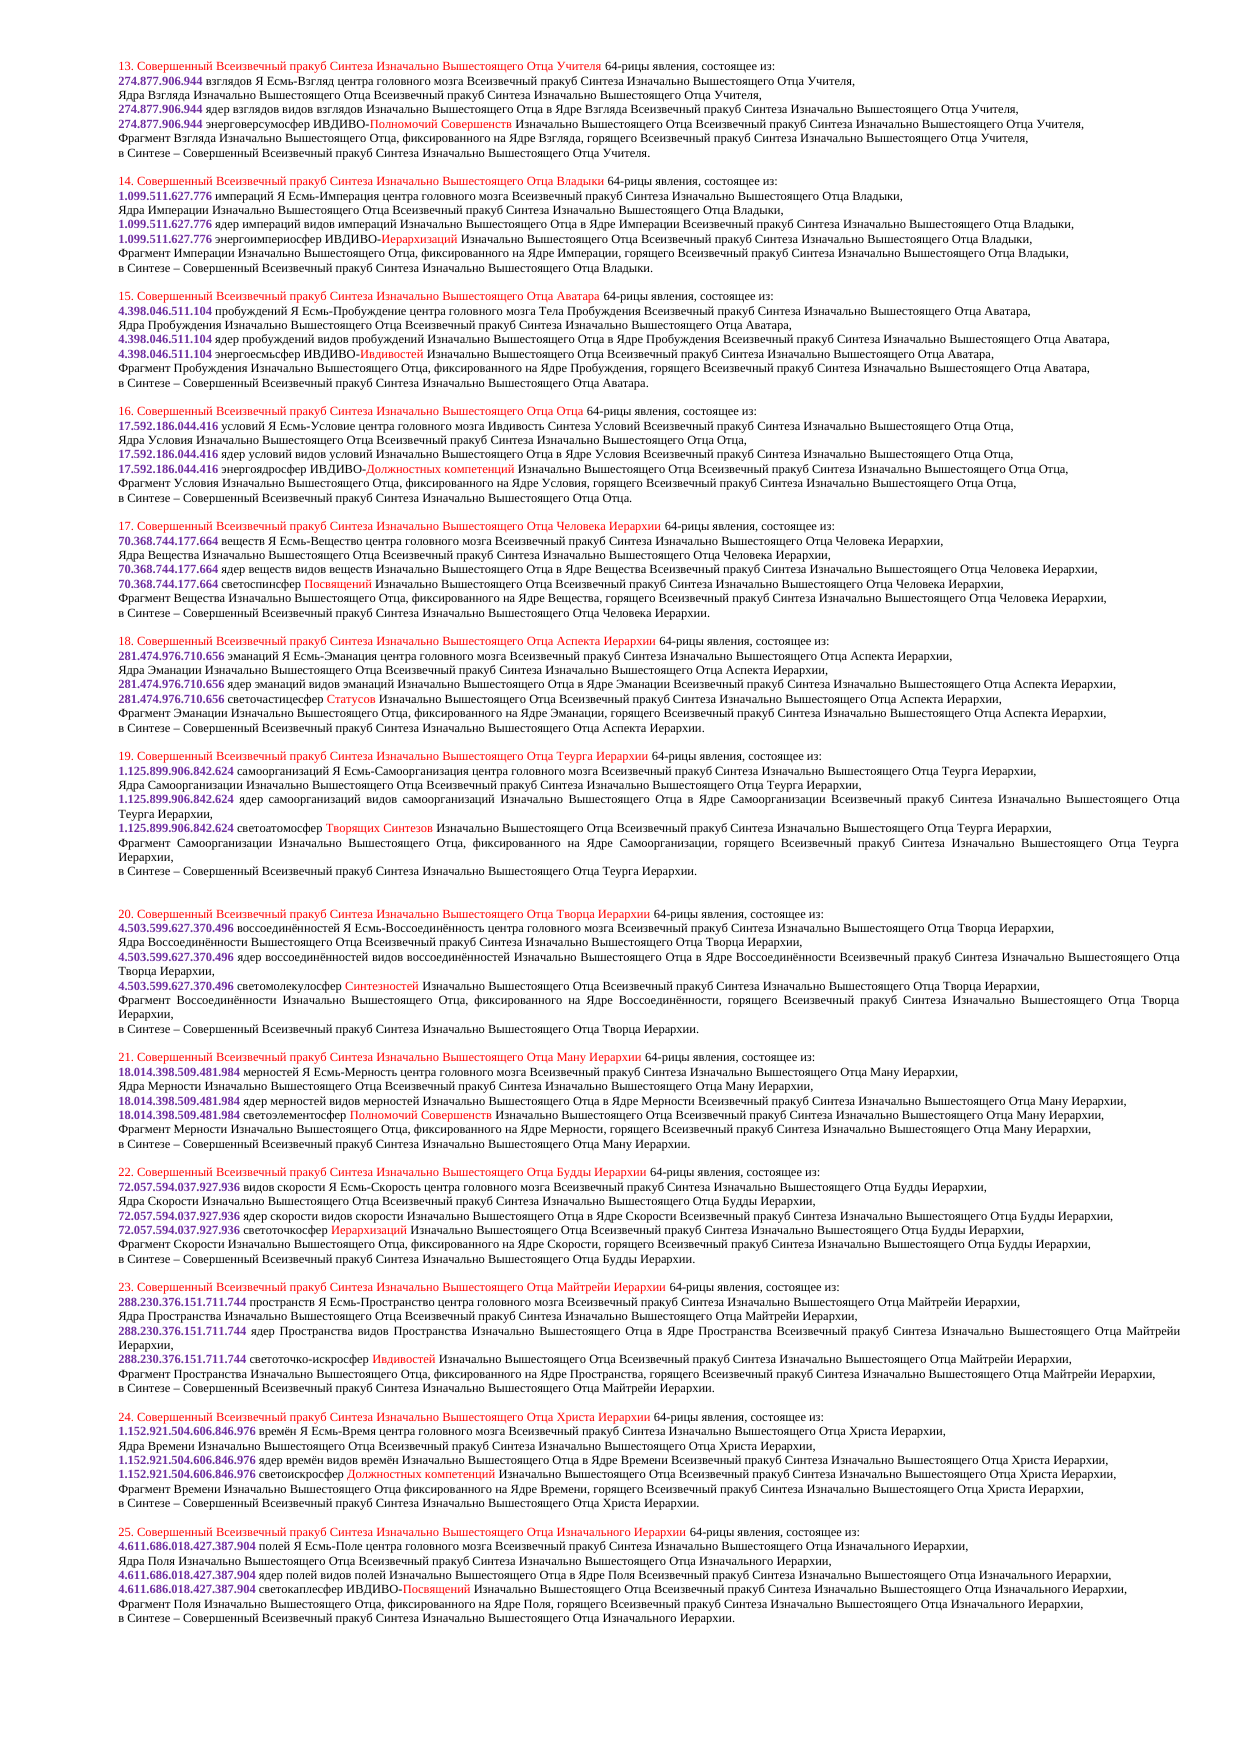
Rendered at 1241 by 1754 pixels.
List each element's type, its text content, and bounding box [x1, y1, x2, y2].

text в Синтезе – Совершенный Всеизвечный пракуб Синтеза Изначально Вышестоящего Отца Учителя. [118, 145, 1181, 160]
text 281.474.976.710.656 эманаций Я Есмь-Эманация центра головного мозга Всеизвечный пракуб Синтеза Изначально Вышестоящего Отца Аспекта Иерархии, [118, 648, 1181, 663]
text 22. Совершенный Всеизвечный пракуб Синтеза Изначально Вышестоящего Отца Будды Иерархии 64-рицы явления, состоящее из: [118, 1165, 1181, 1179]
text Ядра Скорости Изначально Вышестоящего Отца Всеизвечный пракуб Синтеза Изначально Вышестоящего Отца Будды Иерархии, [118, 1194, 1181, 1208]
text 274.877.906.944 ядер взглядов видов взглядов Изначально Вышестоящего Отца в Ядре Взгляда Всеизвечный пракуб Синтеза Изначально Вышестоящего Отца Учителя, [118, 102, 1181, 117]
text 70.368.744.177.664 светоспинсфер Посвящений Изначально Вышестоящего Отца Всеизвечный пракуб Синтеза Изначально Вышестоящего Отца Человека Иерархии, [118, 577, 1181, 591]
text 17.592.186.044.416 энергоядросфер ИВДИВО-Должностных компетенций Изначально Вышестоящего Отца Всеизвечный пракуб Синтеза Изначально Вышестоящего Отца Отца, [118, 462, 1181, 476]
text 17.592.186.044.416 ядер условий видов условий Изначально Вышестоящего Отца в Ядре Условия Всеизвечный пракуб Синтеза Изначально Вышестоящего Отца Отца, [118, 447, 1181, 462]
text 1.152.921.504.606.846.976 ядер времён видов времён Изначально Вышестоящего Отца в Ядре Времени Всеизвечный пракуб Синтеза Изначально Вышестоящего Отца Христа Иерархии, [118, 1453, 1181, 1467]
text Ядра Воссоединённости Вышестоящего Отца Всеизвечный пракуб Синтеза Изначально Вышестоящего Отца Творца Иерархии, [118, 935, 1181, 949]
text в Синтезе – Совершенный Всеизвечный пракуб Синтеза Изначально Вышестоящего Отца Аспекта Иерархии. [118, 720, 1181, 735]
text 4.398.046.511.104 энергоесмьсфер ИВДИВО-Ивдивостей Изначально Вышестоящего Отца Всеизвечный пракуб Синтеза Изначально Вышестоящего Отца Аватара, [118, 347, 1181, 361]
text Фрагмент Воссоединённости Изначально Вышестоящего Отца, фиксированного на Ядре Воссоединённости, горящего Всеизвечный пракуб Синтеза Изначально Вышестоящего Отца Творца Иерархии, [118, 993, 1181, 1021]
text Фрагмент Поля Изначально Вышестоящего Отца, фиксированного на Ядре Поля, горящего Всеизвечный пракуб Синтеза Изначально Вышестоящего Отца Изначального Иерархии, [118, 1596, 1181, 1611]
text в Синтезе – Совершенный Всеизвечный пракуб Синтеза Изначально Вышестоящего Отца Теурга Иерархии. [118, 864, 1181, 878]
text Фрагмент Скорости Изначально Вышестоящего Отца, фиксированного на Ядре Скорости, горящего Всеизвечный пракуб Синтеза Изначально Вышестоящего Отца Будды Иерархии, [118, 1237, 1181, 1251]
text Ядра Мерности Изначально Вышестоящего Отца Всеизвечный пракуб Синтеза Изначально Вышестоящего Отца Ману Иерархии, [118, 1079, 1181, 1093]
text 17. Совершенный Всеизвечный пракуб Синтеза Изначально Вышестоящего Отца Человека Иерархии 64-рицы явления, состоящее из: [118, 519, 1181, 533]
text Ядра Поля Изначально Вышестоящего Отца Всеизвечный пракуб Синтеза Изначально Вышестоящего Отца Изначального Иерархии, [118, 1553, 1181, 1568]
text 4.611.686.018.427.387.904 полей Я Есмь-Поле центра головного мозга Всеизвечный пракуб Синтеза Изначально Вышестоящего Отца Изначального Иерархии, [118, 1539, 1181, 1553]
text 274.877.906.944 энерговерсумосфер ИВДИВО-Полномочий Совершенств Изначально Вышестоящего Отца Всеизвечный пракуб Синтеза Изначально Вышестоящего Отца Учителя, [118, 117, 1181, 131]
text 281.474.976.710.656 светочастицесфер Статусов Изначально Вышестоящего Отца Всеизвечный пракуб Синтеза Изначально Вышестоящего Отца Аспекта Иерархии, [118, 692, 1181, 706]
text 14. Совершенный Всеизвечный пракуб Синтеза Изначально Вышестоящего Отца Владыки 64-рицы явления, состоящее из: [118, 174, 1181, 188]
text в Синтезе – Совершенный Всеизвечный пракуб Синтеза Изначально Вышестоящего Отца Христа Иерархии. [118, 1496, 1181, 1510]
text 18.014.398.509.481.984 мерностей Я Есмь-Мерность центра головного мозга Всеизвечный пракуб Синтеза Изначально Вышестоящего Отца Ману Иерархии, [118, 1064, 1181, 1079]
text в Синтезе – Совершенный Всеизвечный пракуб Синтеза Изначально Вышестоящего Отца Владыки. [118, 260, 1181, 275]
text Ядра Вещества Изначально Вышестоящего Отца Всеизвечный пракуб Синтеза Изначально Вышестоящего Отца Человека Иерархии, [118, 548, 1181, 562]
text Фрагмент Взгляда Изначально Вышестоящего Отца, фиксированного на Ядре Взгляда, горящего Всеизвечный пракуб Синтеза Изначально Вышестоящего Отца Учителя, [118, 131, 1181, 145]
text Ядра Условия Изначально Вышестоящего Отца Всеизвечный пракуб Синтеза Изначально Вышестоящего Отца Отца, [118, 433, 1181, 447]
text 15. Совершенный Всеизвечный пракуб Синтеза Изначально Вышестоящего Отца Аватара 64-рицы явления, состоящее из: [118, 289, 1181, 303]
text 23. Совершенный Всеизвечный пракуб Синтеза Изначально Вышестоящего Отца Майтрейи Иерархии 64-рицы явления, состоящее из: [118, 1280, 1181, 1294]
text 13. Совершенный Всеизвечный пракуб Синтеза Изначально Вышестоящего Отца Учителя 64-рицы явления, состоящее из: [118, 59, 1181, 73]
text 274.877.906.944 взглядов Я Есмь-Взгляд центра головного мозга Всеизвечный пракуб Синтеза Изначально Вышестоящего Отца Учителя, [118, 73, 1181, 88]
text 1.125.899.906.842.624 самоорганизаций Я Есмь-Самоорганизация центра головного мозга Всеизвечный пракуб Синтеза Изначально Вышестоящего Отца Теурга Иерархии, [118, 763, 1181, 778]
text 19. Совершенный Всеизвечный пракуб Синтеза Изначально Вышестоящего Отца Теурга Иерархии 64-рицы явления, состоящее из: [118, 749, 1181, 763]
text 70.368.744.177.664 ядер веществ видов веществ Изначально Вышестоящего Отца в Ядре Вещества Всеизвечный пракуб Синтеза Изначально Вышестоящего Отца Человека Иерархии, [118, 562, 1181, 577]
text Фрагмент Пробуждения Изначально Вышестоящего Отца, фиксированного на Ядре Пробуждения, горящего Всеизвечный пракуб Синтеза Изначально Вышестоящего Отца Аватара, [118, 361, 1181, 375]
text 1.099.511.627.776 энергоимпериосфер ИВДИВО-Иерархизаций Изначально Вышестоящего Отца Всеизвечный пракуб Синтеза Изначально Вышестоящего Отца Владыки, [118, 232, 1181, 246]
text 18.014.398.509.481.984 ядер мерностей видов мерностей Изначально Вышестоящего Отца в Ядре Мерности Всеизвечный пракуб Синтеза Изначально Вышестоящего Отца Ману Иерархии, [118, 1093, 1181, 1108]
text Фрагмент Эманации Изначально Вышестоящего Отца, фиксированного на Ядре Эманации, горящего Всеизвечный пракуб Синтеза Изначально Вышестоящего Отца Аспекта Иерархии, [118, 706, 1181, 720]
text Ядра Взгляда Изначально Вышестоящего Отца Всеизвечный пракуб Синтеза Изначально Вышестоящего Отца Учителя, [118, 88, 1181, 102]
text Фрагмент Условия Изначально Вышестоящего Отца, фиксированного на Ядре Условия, горящего Всеизвечный пракуб Синтеза Изначально Вышестоящего Отца Отца, [118, 476, 1181, 490]
text 1.152.921.504.606.846.976 светоискросфер Должностных компетенций Изначально Вышестоящего Отца Всеизвечный пракуб Синтеза Изначально Вышестоящего Отца Христа Иерархии, [118, 1467, 1181, 1481]
text Ядра Пространства Изначально Вышестоящего Отца Всеизвечный пракуб Синтеза Изначально Вышестоящего Отца Майтрейи Иерархии, [118, 1309, 1181, 1323]
text 281.474.976.710.656 ядер эманаций видов эманаций Изначально Вышестоящего Отца в Ядре Эманации Всеизвечный пракуб Синтеза Изначально Вышестоящего Отца Аспекта Иерархии, [118, 677, 1181, 692]
text 288.230.376.151.711.744 ядер Пространства видов Пространства Изначально Вышестоящего Отца в Ядре Пространства Всеизвечный пракуб Синтеза Изначально Вышестоящего Отца Майтрейи Иерархии, [118, 1323, 1181, 1352]
text Фрагмент Мерности Изначально Вышестоящего Отца, фиксированного на Ядре Мерности, горящего Всеизвечный пракуб Синтеза Изначально Вышестоящего Отца Ману Иерархии, [118, 1122, 1181, 1136]
text Ядра Пробуждения Изначально Вышестоящего Отца Всеизвечный пракуб Синтеза Изначально Вышестоящего Отца Аватара, [118, 318, 1181, 332]
text в Синтезе – Совершенный Всеизвечный пракуб Синтеза Изначально Вышестоящего Отца Творца Иерархии. [118, 1021, 1181, 1036]
text 18. Совершенный Всеизвечный пракуб Синтеза Изначально Вышестоящего Отца Аспекта Иерархии 64-рицы явления, состоящее из: [118, 634, 1181, 648]
text 4.503.599.627.370.496 светомолекулосфер Синтезностей Изначально Вышестоящего Отца Всеизвечный пракуб Синтеза Изначально Вышестоящего Отца Творца Иерархии, [118, 978, 1181, 993]
text 288.230.376.151.711.744 пространств Я Есмь-Пространство центра головного мозга Всеизвечный пракуб Синтеза Изначально Вышестоящего Отца Майтрейи Иерархии, [118, 1294, 1181, 1309]
text 72.057.594.037.927.936 видов скорости Я Есмь-Скорость центра головного мозга Всеизвечный пракуб Синтеза Изначально Вышестоящего Отца Будды Иерархии, [118, 1179, 1181, 1194]
text в Синтезе – Совершенный Всеизвечный пракуб Синтеза Изначально Вышестоящего Отца Человека Иерархии. [118, 605, 1181, 620]
text Ядра Имперации Изначально Вышестоящего Отца Всеизвечный пракуб Синтеза Изначально Вышестоящего Отца Владыки, [118, 203, 1181, 217]
text 4.611.686.018.427.387.904 светокаплесфер ИВДИВО-Посвящений Изначально Вышестоящего Отца Всеизвечный пракуб Синтеза Изначально Вышестоящего Отца Изначального Иерархии, [118, 1582, 1181, 1596]
text Фрагмент Пространства Изначально Вышестоящего Отца, фиксированного на Ядре Пространства, горящего Всеизвечный пракуб Синтеза Изначально Вышестоящего Отца Майтрейи Иерархии, [118, 1366, 1181, 1381]
text в Синтезе – Совершенный Всеизвечный пракуб Синтеза Изначально Вышестоящего Отца Изначального Иерархии. [118, 1611, 1181, 1625]
text 1.152.921.504.606.846.976 времён Я Есмь-Время центра головного мозга Всеизвечный пракуб Синтеза Изначально Вышестоящего Отца Христа Иерархии, [118, 1424, 1181, 1438]
text 16. Совершенный Всеизвечный пракуб Синтеза Изначально Вышестоящего Отца Отца 64-рицы явления, состоящее из: [118, 404, 1181, 418]
text в Синтезе – Совершенный Всеизвечный пракуб Синтеза Изначально Вышестоящего Отца Майтрейи Иерархии. [118, 1381, 1181, 1395]
text в Синтезе – Совершенный Всеизвечный пракуб Синтеза Изначально Вышестоящего Отца Аватара. [118, 375, 1181, 390]
text 72.057.594.037.927.936 светоточкосфер Иерархизаций Изначально Вышестоящего Отца Всеизвечный пракуб Синтеза Изначально Вышестоящего Отца Будды Иерархии, [118, 1223, 1181, 1237]
text 21. Совершенный Всеизвечный пракуб Синтеза Изначально Вышестоящего Отца Ману Иерархии 64-рицы явления, состоящее из: [118, 1050, 1181, 1064]
text Фрагмент Времени Изначально Вышестоящего Отца фиксированного на Ядре Времени, горящего Всеизвечный пракуб Синтеза Изначально Вышестоящего Отца Христа Иерархии, [118, 1481, 1181, 1496]
text в Синтезе – Совершенный Всеизвечный пракуб Синтеза Изначально Вышестоящего Отца Будды Иерархии. [118, 1251, 1181, 1266]
text Ядра Времени Изначально Вышестоящего Отца Всеизвечный пракуб Синтеза Изначально Вышестоящего Отца Христа Иерархии, [118, 1438, 1181, 1453]
text 72.057.594.037.927.936 ядер скорости видов скорости Изначально Вышестоящего Отца в Ядре Скорости Всеизвечный пракуб Синтеза Изначально Вышестоящего Отца Будды Иерархии, [118, 1208, 1181, 1223]
text Фрагмент Самоорганизации Изначально Вышестоящего Отца, фиксированного на Ядре Самоорганизации, горящего Всеизвечный пракуб Синтеза Изначально Вышестоящего Отца Теурга Иерархии, [118, 835, 1181, 864]
text 18.014.398.509.481.984 светоэлементосфер Полномочий Совершенств Изначально Вышестоящего Отца Всеизвечный пракуб Синтеза Изначально Вышестоящего Отца Ману Иерархии, [118, 1108, 1181, 1122]
text Фрагмент Имперации Изначально Вышестоящего Отца, фиксированного на Ядре Имперации, горящего Всеизвечный пракуб Синтеза Изначально Вышестоящего Отца Владыки, [118, 246, 1181, 260]
text в Синтезе – Совершенный Всеизвечный пракуб Синтеза Изначально Вышестоящего Отца Ману Иерархии. [118, 1136, 1181, 1151]
text 4.398.046.511.104 пробуждений Я Есмь-Пробуждение центра головного мозга Тела Пробуждения Всеизвечный пракуб Синтеза Изначально Вышестоящего Отца Аватара, [118, 303, 1181, 318]
text 24. Совершенный Всеизвечный пракуб Синтеза Изначально Вышестоящего Отца Христа Иерархии 64-рицы явления, состоящее из: [118, 1409, 1181, 1424]
text 4.503.599.627.370.496 воссоединённостей Я Есмь-Воссоединённость центра головного мозга Всеизвечный пракуб Синтеза Изначально Вышестоящего Отца Творца Иерархии, [118, 921, 1181, 935]
text 70.368.744.177.664 веществ Я Есмь-Вещество центра головного мозга Всеизвечный пракуб Синтеза Изначально Вышестоящего Отца Человека Иерархии, [118, 533, 1181, 548]
text 25. Совершенный Всеизвечный пракуб Синтеза Изначально Вышестоящего Отца Изначального Иерархии 64-рицы явления, состоящее из: [118, 1524, 1181, 1539]
text 17.592.186.044.416 условий Я Есмь-Условие центра головного мозга Ивдивость Синтеза Условий Всеизвечный пракуб Синтеза Изначально Вышестоящего Отца Отца, [118, 418, 1181, 433]
text 288.230.376.151.711.744 светоточко-искросфер Ивдивостей Изначально Вышестоящего Отца Всеизвечный пракуб Синтеза Изначально Вышестоящего Отца Майтрейи Иерархии, [118, 1352, 1181, 1366]
text в Синтезе – Совершенный Всеизвечный пракуб Синтеза Изначально Вышестоящего Отца Отца. [118, 490, 1181, 505]
text 4.611.686.018.427.387.904 ядер полей видов полей Изначально Вышестоящего Отца в Ядре Поля Всеизвечный пракуб Синтеза Изначально Вышестоящего Отца Изначального Иерархии, [118, 1568, 1181, 1582]
text 20. Совершенный Всеизвечный пракуб Синтеза Изначально Вышестоящего Отца Творца Иерархии 64-рицы явления, состоящее из: [118, 906, 1181, 921]
text 1.125.899.906.842.624 ядер самоорганизаций видов самоорганизаций Изначально Вышестоящего Отца в Ядре Самоорганизации Всеизвечный пракуб Синтеза Изначально Вышестоящего Отца Теурга Иерархии, [118, 792, 1181, 821]
text 1.125.899.906.842.624 светоатомосфер Творящих Синтезов Изначально Вышестоящего Отца Всеизвечный пракуб Синтеза Изначально Вышестоящего Отца Теурга Иерархии, [118, 821, 1181, 835]
text Ядра Самоорганизации Изначально Вышестоящего Отца Всеизвечный пракуб Синтеза Изначально Вышестоящего Отца Теурга Иерархии, [118, 778, 1181, 792]
text 1.099.511.627.776 ядер импераций видов импераций Изначально Вышестоящего Отца в Ядре Имперации Всеизвечный пракуб Синтеза Изначально Вышестоящего Отца Владыки, [118, 217, 1181, 232]
text Фрагмент Вещества Изначально Вышестоящего Отца, фиксированного на Ядре Вещества, горящего Всеизвечный пракуб Синтеза Изначально Вышестоящего Отца Человека Иерархии, [118, 591, 1181, 605]
text 1.099.511.627.776 импераций Я Есмь-Имперация центра головного мозга Всеизвечный пракуб Синтеза Изначально Вышестоящего Отца Владыки, [118, 188, 1181, 203]
text 4.503.599.627.370.496 ядер воссоединённостей видов воссоединённостей Изначально Вышестоящего Отца в Ядре Воссоединённости Всеизвечный пракуб Синтеза Изначально Вышестоящего Отца Творца Иерархии, [118, 949, 1181, 978]
text 4.398.046.511.104 ядер пробуждений видов пробуждений Изначально Вышестоящего Отца в Ядре Пробуждения Всеизвечный пракуб Синтеза Изначально Вышестоящего Отца Аватара, [118, 332, 1181, 347]
text Ядра Эманации Изначально Вышестоящего Отца Всеизвечный пракуб Синтеза Изначально Вышестоящего Отца Аспекта Иерархии, [118, 663, 1181, 677]
